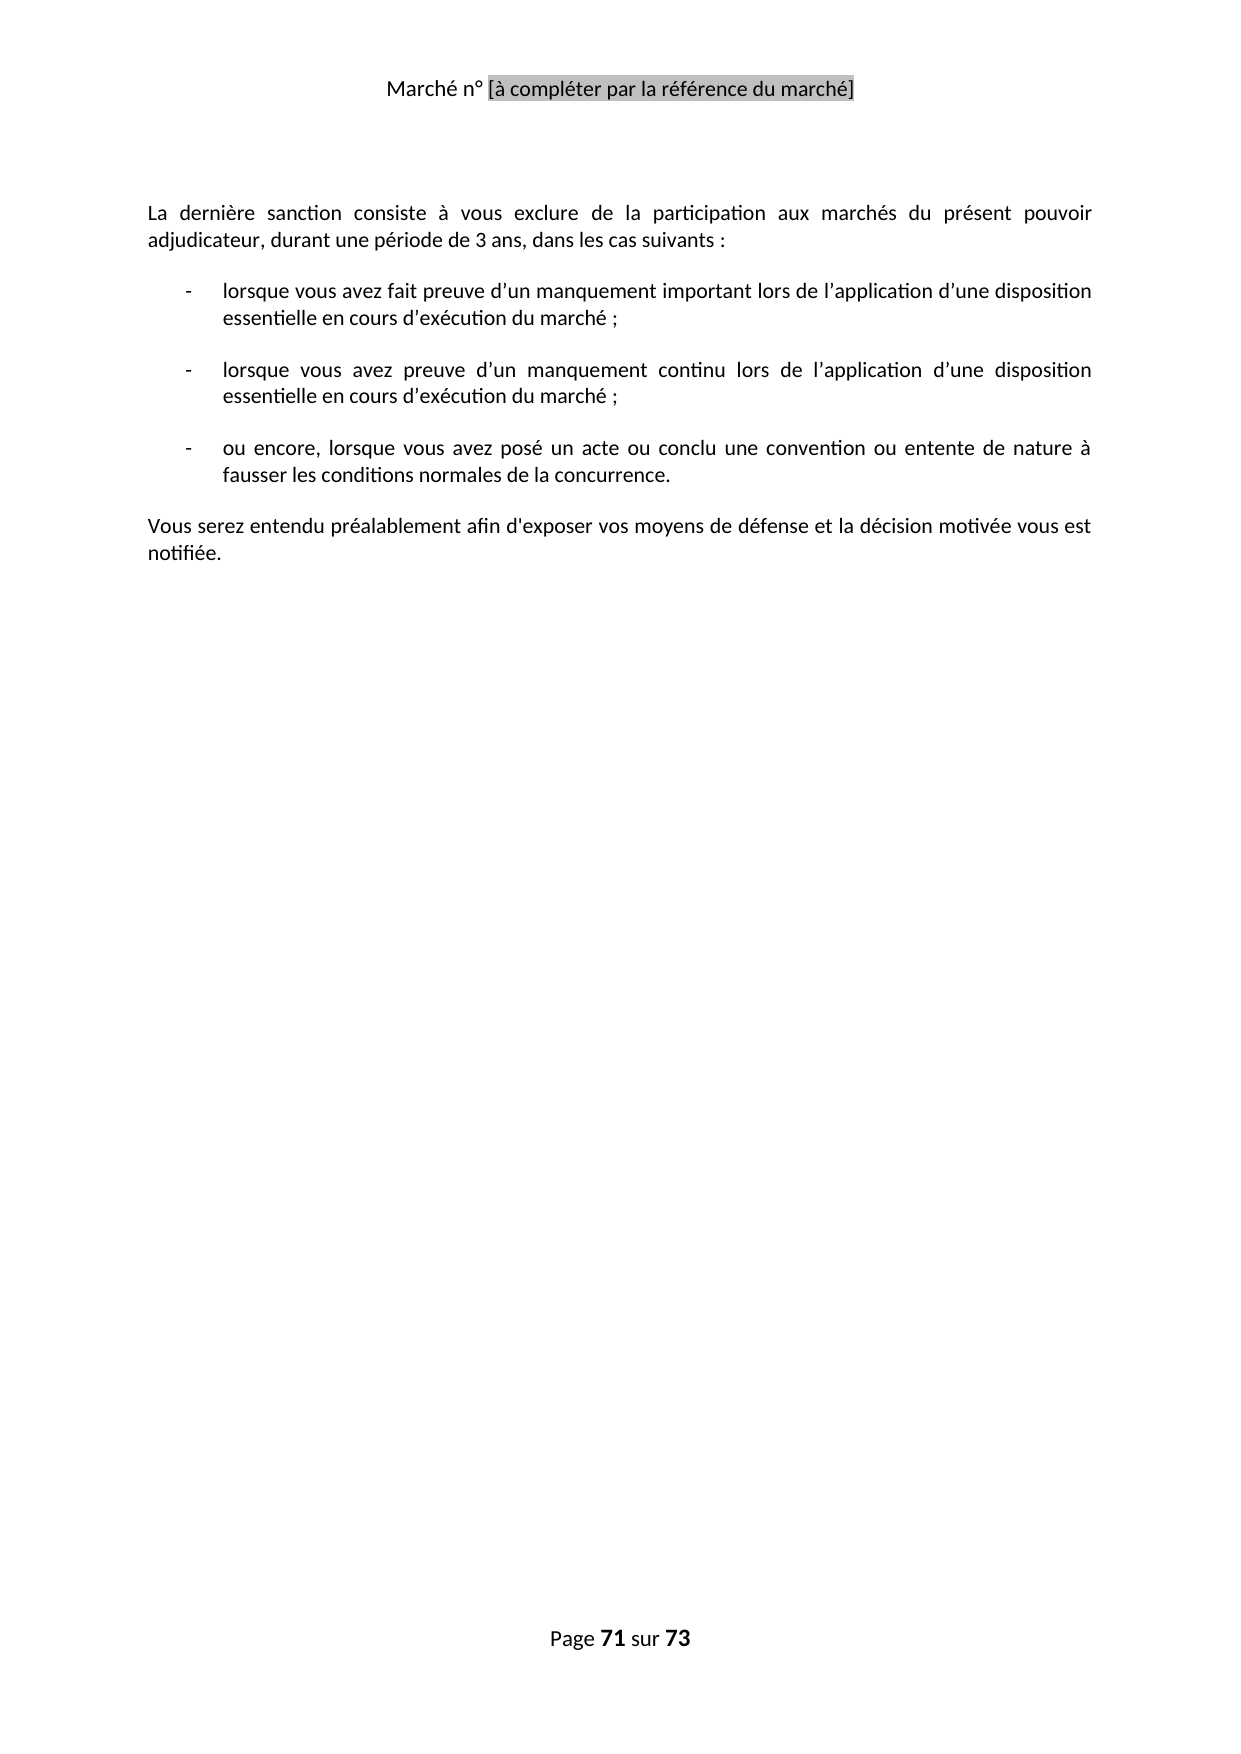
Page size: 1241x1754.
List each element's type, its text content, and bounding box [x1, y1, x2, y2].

text La dernière sanction consiste à vous exclure de la participation aux marchés du présent pouvoir adjudicateur, durant une période de 3 ans, dans les cas suivants : [148, 199, 1093, 253]
list lorsque vous avez preuve d’un manquement continu lors de l’application d’une disposition essentielle en cours d’exécution du marché ; [185, 356, 1093, 409]
list ou encore, lorsque vous avez posé un acte ou conclu une convention ou entente de nature à fausser les conditions normales de la concurrence. [185, 434, 1093, 488]
list lorsque vous avez fait preuve d’un manquement important lors de l’application d’une disposition essentielle en cours d’exécution du marché ; [185, 278, 1093, 331]
text Vous serez entendu préalablement afin d'exposer vos moyens de défense et la décision motivée vous est notifiée. [148, 513, 1093, 566]
